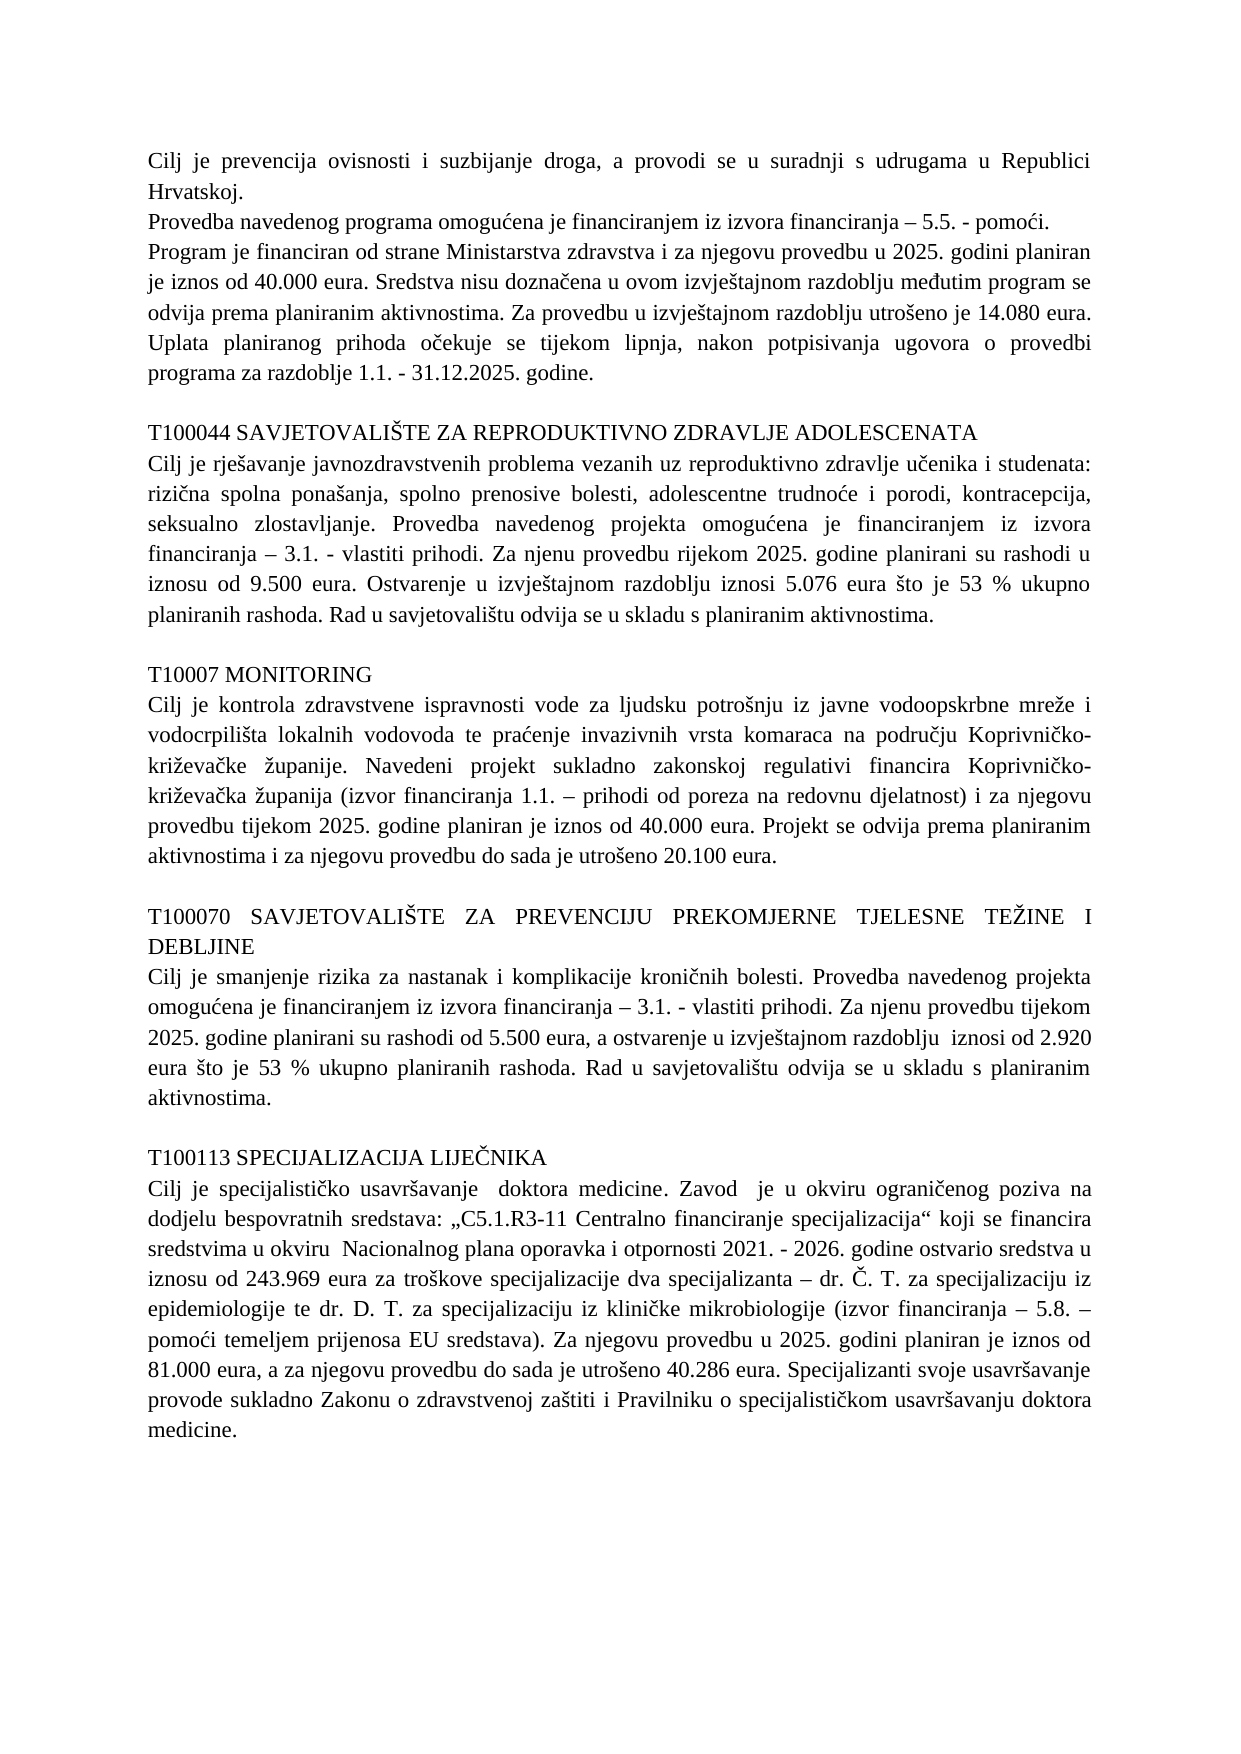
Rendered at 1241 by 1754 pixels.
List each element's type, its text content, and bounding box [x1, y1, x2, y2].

text Cilj je prevencija ovisnosti i suzbijanje droga, a provodi se u suradnji s udrugama u Republici Hrvatskoj. [148, 148, 1093, 204]
text Cilj je specijalističko usavršavanje doktora medicine. Zavod je u okviru ograničenog poziva na dodjelu bespovratnih sredstava: „C5.1.R3-11 Centralno financiranje specijalizacija“ koji se financira sredstvima u okviru Nacionalnog plana oporavka i otpornosti 2021. - 2026. godine ostvario sredstva u iznosu od 243.969 eura za troškove specijalizacije dva specijalizanta – dr. Č. T. za specijalizaciju iz epidemiologije te dr. D. T. za specijalizaciju iz kliničke mikrobiologije (izvor financiranja – 5.8. – pomoći temeljem prijenosa EU sredstava). Za njegovu provedbu u 2025. godini planiran je iznos od 81.000 eura, a za njegovu provedbu do sada je utrošeno 40.286 eura. Specijalizanti svoje usavršavanje provode sukladno Zakonu o zdravstvenoj zaštiti i Pravilniku o specijalističkom usavršavanju doktora medicine. [148, 1261, 1093, 1443]
text T100044 SAVJETOVALIŠTE ZA REPRODUKTIVNO ZDRAVLJE ADOLESCENATA [148, 419, 1093, 446]
text T10007 MONITORING [148, 661, 1093, 687]
text T100070 SAVJETOVALIŠTE ZA PREVENCIJU PREKOMJERNE TJELESNE TEŽINE I DEBLJINE [148, 903, 1093, 959]
text Program je financiran od strane Ministarstva zdravstva i za njegovu provedbu u 2025. godini planiran je iznos od 40.000 eura. Sredstva nisu doznačena u ovom izvještajnom razdoblju međutim program se odvija prema planiranim aktivnostima. Za provedbu u izvještajnom razdoblju utrošeno je 14.080 eura. Uplata planiranog prihoda očekuje se tijekom lipnja, nakon potpisivanja ugovora o provedbi programa za razdoblje 1.1. - 31.12.2025. godine. [148, 238, 1093, 385]
text Cilj je smanjenje rizika za nastanak i komplikacije kroničnih bolesti. Provedba navedenog projekta omogućena je financiranjem iz izvora financiranja – 3.1. - vlastiti prihodi. Za njenu provedbu tijekom 2025. godine planirani su rashodi od 5.500 eura, a ostvarenje u izvještajnom razdoblju iznosi od 2.920 eura što je 53 % ukupno planiranih rashoda. Rad u savjetovalištu odvija se u skladu s planiranim aktivnostima. [148, 963, 1093, 1110]
text Provedba navedenog programa omogućena je financiranjem iz izvora financiranja – 5.5. - pomoći. [148, 208, 1093, 234]
text Cilj je kontrola zdravstvene ispravnosti vode za ljudsku potrošnju iz javne vodoopskrbne mreže i vodocrpilišta lokalnih vodovoda te praćenje invazivnih vrsta komaraca na području Koprivničko-križevačke županije. Navedeni projekt sukladno zakonskoj regulativi financira Koprivničko-križevačka županija (izvor financiranja 1.1. – prihodi od poreza na redovnu djelatnost) i za njegovu provedbu tijekom 2025. godine planiran je iznos od 40.000 eura. Projekt se odvija prema planiranim aktivnostima i za njegovu provedbu do sada je utrošeno 20.100 eura. [148, 691, 1093, 869]
text T100113 SPECIJALIZACIJA LIJEČNIKA [148, 1144, 1093, 1171]
text Cilj je rješavanje javnozdravstvenih problema vezanih uz reproduktivno zdravlje učenika i studenata: rizična spolna ponašanja, spolno prenosive bolesti, adolescentne trudnoće i porodi, kontracepcija, seksualno zlostavljanje. Provedba navedenog projekta omogućena je financiranjem iz izvora financiranja – 3.1. - vlastiti prihodi. Za njenu provedbu rijekom 2025. godine planirani su rashodi u iznosu od 9.500 eura. Ostvarenje u izvještajnom razdoblju iznosi 5.076 eura što je 53 % ukupno planiranih rashoda. Rad u savjetovalištu odvija se u skladu s planiranim aktivnostima. [148, 450, 1093, 627]
